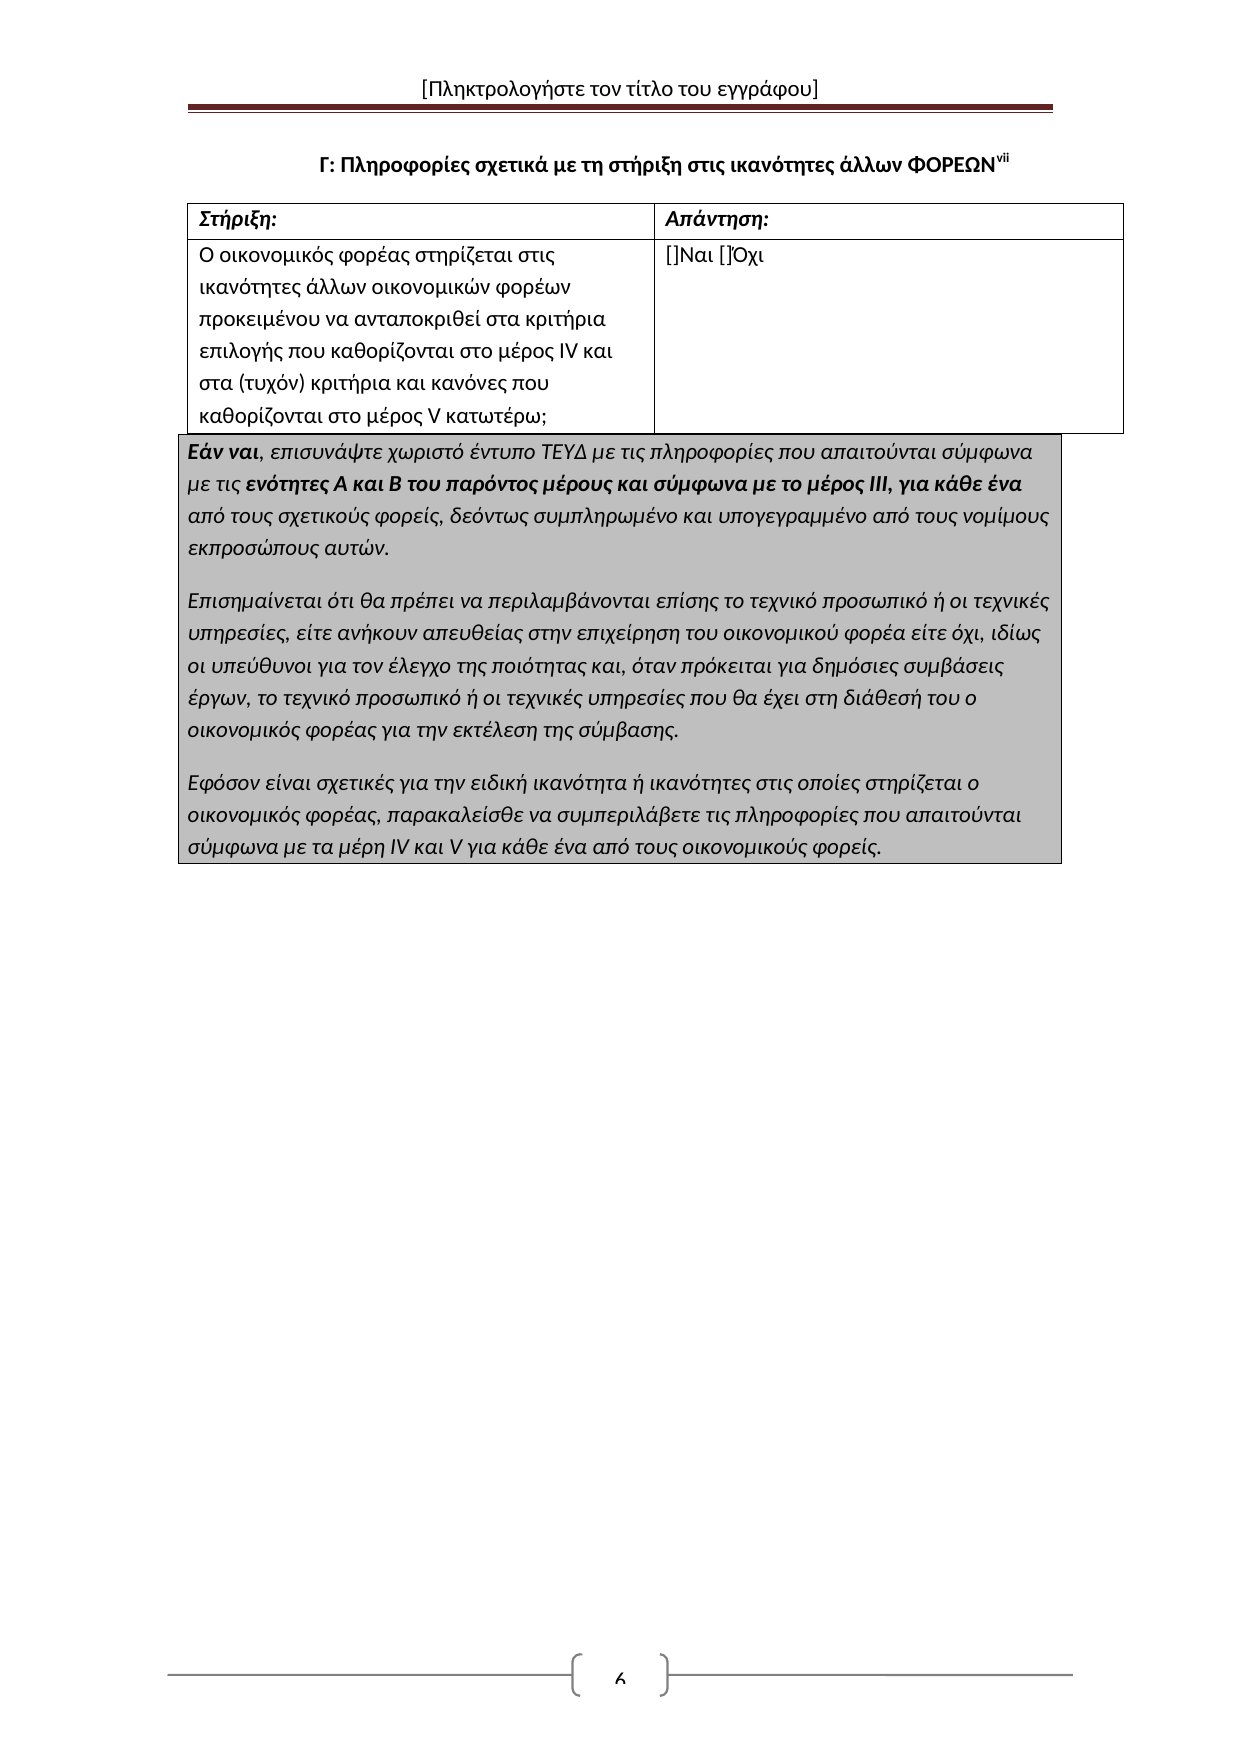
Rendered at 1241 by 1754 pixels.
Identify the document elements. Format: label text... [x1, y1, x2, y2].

table_cell Ο οικονομικός φορέας στηρίζεται στις ικανότητες άλλων οικονομικών φορέων προκειμένου να ανταποκριθεί στα κριτήρια επιλογής που καθορίζονται στο μέρος IV και στα (τυχόν) κριτήρια και κανόνες που καθορίζονται στο μέρος V κατωτέρω; [188, 240, 654, 433]
table_header Απάντηση: [655, 204, 1123, 239]
text Γ: Πληροφορίες σχετικά με τη στήριξη στις ικανότητες άλλων ΦΟΡΕΩΝ [276, 150, 1053, 178]
text Επισημαίνεται ότι θα πρέπει να περιλαμβάνονται επίσης το τεχνικό προσωπικό ή οι τεχνικές υπηρεσίες, είτε ανήκουν απευθείας στην επιχείρηση του οικονομικού φορέα είτε όχι, ιδίως οι υπεύθυνοι για τον έλεγχο της ποιότητας και, όταν πρόκειται για δημόσιες συμβάσεις έργων, το τεχνικό προσωπικό ή οι τεχνικές υπηρεσίες που θα έχει στη διάθεσή του ο οικονομικός φορέας για την εκτέλεση της σύμβασης. [179, 583, 1061, 743]
table_header Στήριξη: [188, 204, 654, 239]
table_cell []Ναι []Όχι [655, 240, 1123, 433]
text Εάν ναι, επισυνάψτε χωριστό έντυπο ΤΕΥΔ με τις πληροφορίες που απαιτούνται σύμφωνα με τις ενότητες Α και Β του παρόντος μέρους και σύμφωνα με το μέρος ΙΙΙ, για κάθε ένα από τους σχετικούς φορείς, δεόντως συμπληρωμένο και υπογεγραμμένο από τους νομίμους εκπροσώπους αυτών. [179, 435, 1061, 561]
text Εφόσον είναι σχετικές για την ειδική ικανότητα ή ικανότητες στις οποίες στηρίζεται ο οικονομικός φορέας, παρακαλείσθε να συμπεριλάβετε τις πληροφορίες που απαιτούνται σύμφωνα με τα μέρη IV και V για κάθε ένα από τους οικονομικούς φορείς. [179, 765, 1061, 863]
